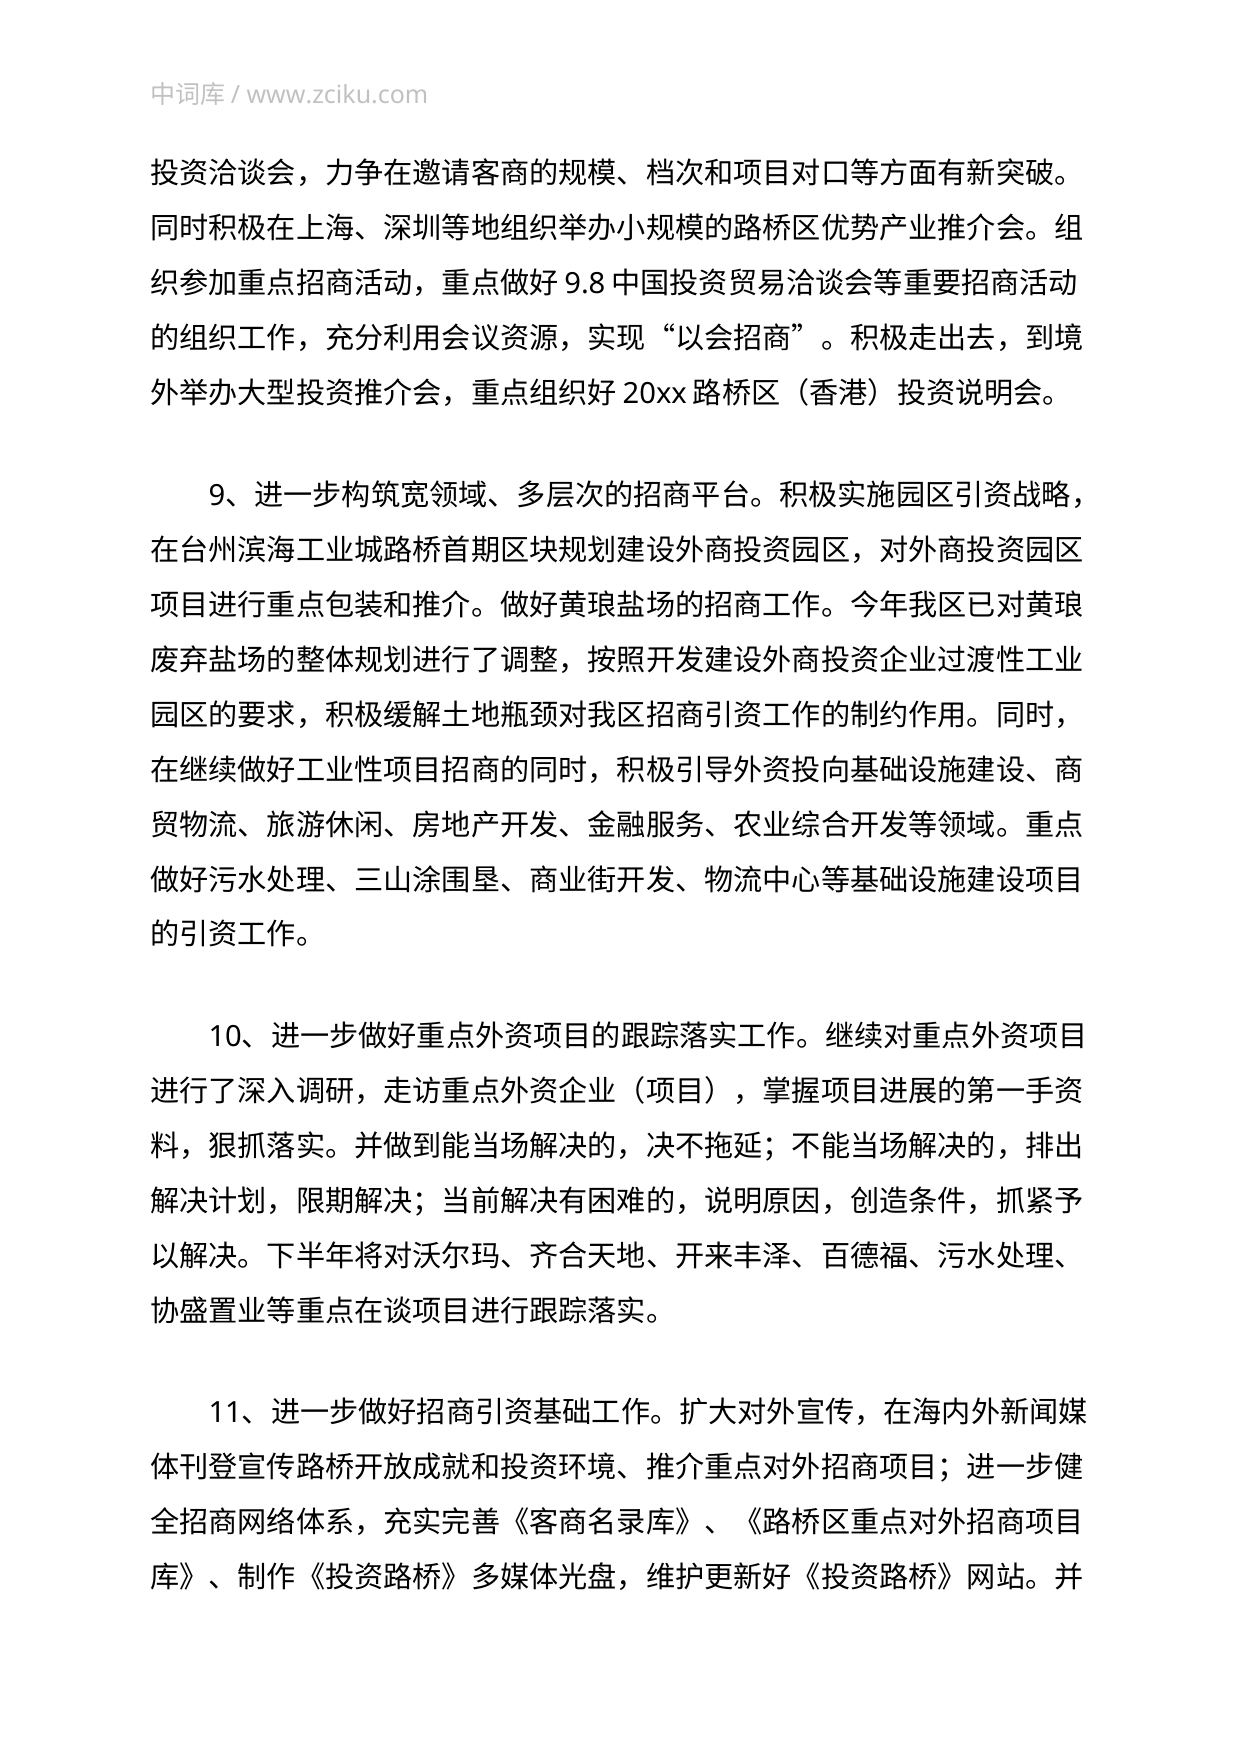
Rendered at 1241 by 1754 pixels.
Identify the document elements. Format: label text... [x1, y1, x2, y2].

text 10、进一步做好重点外资项目的跟踪落实工作。继续对重点外资项目进行了深入调研，走访重点外资企业（项目），掌握项目进展的第一手资料，狠抓落实。并做到能当场解决的，决不拖延；不能当场解决的，排出解决计划，限期解决；当前解决有困难的，说明原因，创造条件，抓紧予以解决。下半年将对沃尔玛、齐合天地、开来丰泽、百德福、污水处理、协盛置业等重点在谈项目进行跟踪落实。 [150, 1013, 1090, 1329]
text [150, 1389, 1090, 1596]
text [150, 150, 1090, 412]
text 9、进一步构筑宽领域、多层次的招商平台。积极实施园区引资战略，在台州滨海工业城路桥首期区块规划建设外商投资园区，对外商投资园区项目进行重点包装和推介。做好黄琅盐场的招商工作。今年我区已对黄琅废弃盐场的整体规划进行了调整，按照开发建设外商投资企业过渡性工业园区的要求，积极缓解土地瓶颈对我区招商引资工作的制约作用。同时，在继续做好工业性项目招商的同时，积极引导外资投向基础设施建设、商贸物流、旅游休闲、房地产开发、金融服务、农业综合开发等领域。重点做好污水处理、三山涂围垦、商业街开发、物流中心等基础设施建设项目的引资工作。 [150, 472, 1090, 953]
